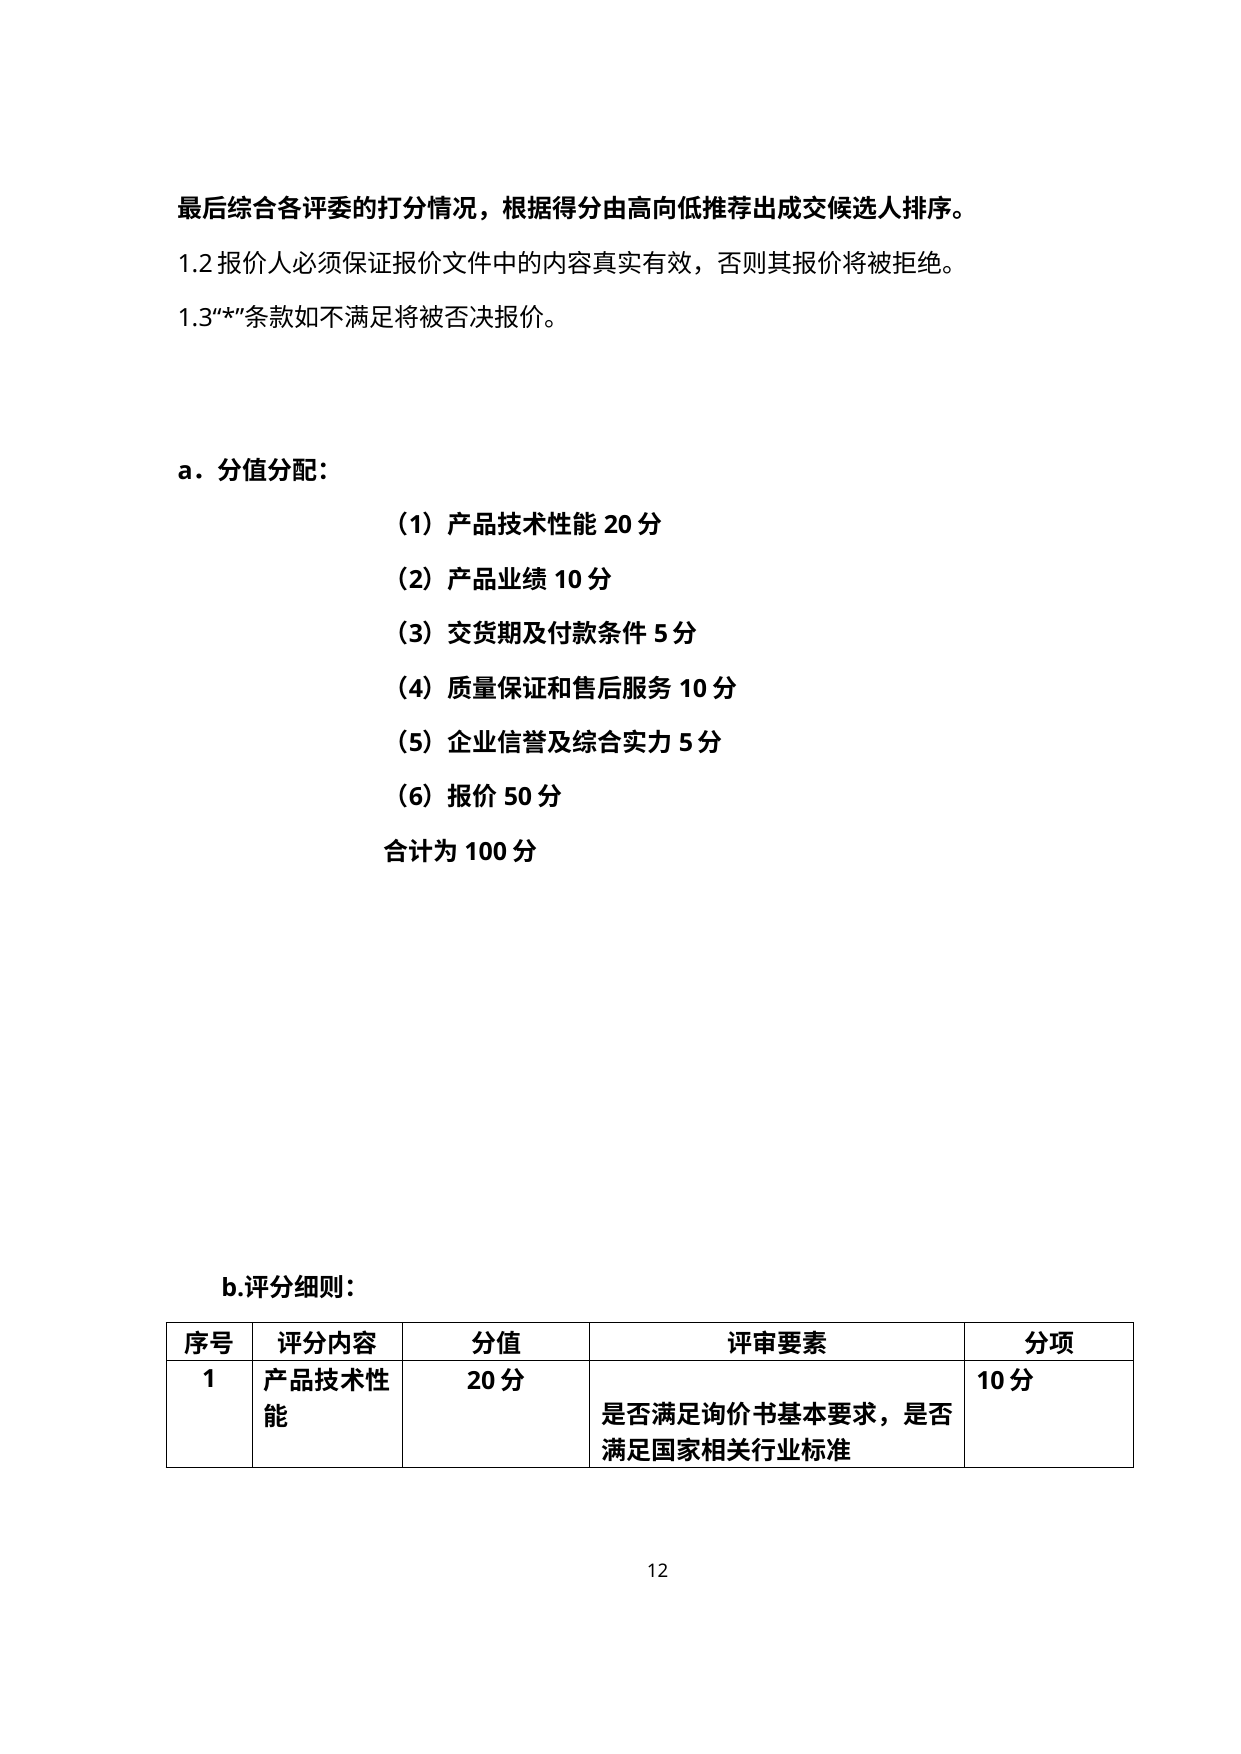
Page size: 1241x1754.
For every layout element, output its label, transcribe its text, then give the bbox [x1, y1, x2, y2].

table_cell 产品技术性能 [253, 1361, 402, 1467]
subtitle 1.3“*”条款如不满足将被否决报价。 [177, 298, 1075, 334]
table_cell 1 [167, 1361, 252, 1467]
text （4）质量保证和售后服务 10分 [177, 668, 1075, 704]
table_header 评审要素 [590, 1323, 964, 1359]
table_header 评分内容 [253, 1323, 402, 1359]
text （5）企业信誉及综合实力 5分 [177, 722, 1075, 759]
table_header 序号 [167, 1323, 252, 1359]
table_cell 是否满足询价书基本要求，是否满足国家相关行业标准 [590, 1361, 964, 1467]
text 1.2报价人必须保证报价文件中的内容真实有效，否则其报价将被拒绝。 [177, 243, 1075, 279]
text （2）产品业绩 10分 [177, 559, 1075, 596]
table_cell 10分 [965, 1361, 1133, 1467]
table_cell 20分 [403, 1361, 589, 1467]
text 合计为 100分 [177, 831, 1075, 867]
text a．分值分配： [177, 451, 1075, 487]
table_header 分项 [965, 1323, 1133, 1359]
text （1）产品技术性能 20分 [177, 505, 1075, 541]
table_header 分值 [403, 1323, 589, 1359]
text （3）交货期及付款条件 5分 [177, 614, 1075, 650]
text （6）报价 50分 [177, 777, 1075, 813]
list b.评分细则： [221, 1268, 1075, 1304]
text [177, 189, 1075, 225]
